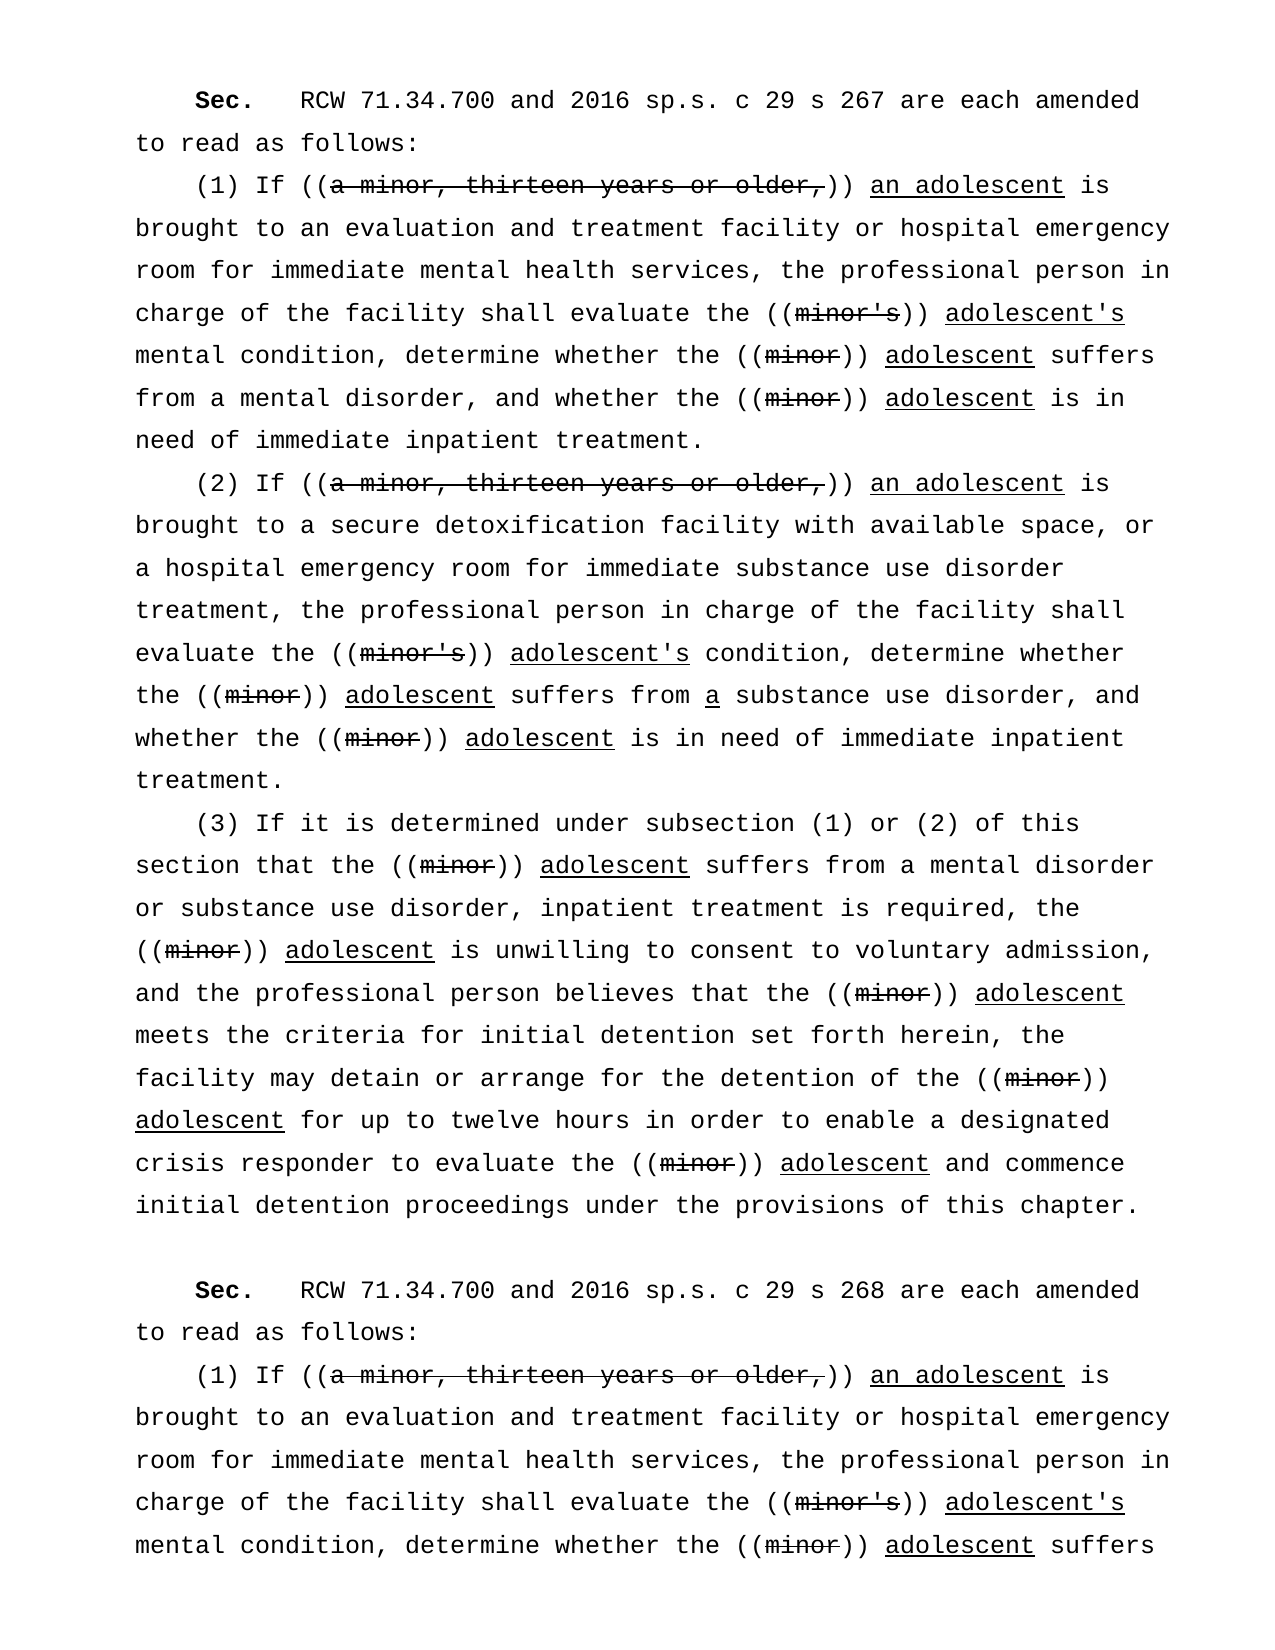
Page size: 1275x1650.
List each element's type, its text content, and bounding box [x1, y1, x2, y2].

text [135, 1349, 1170, 1562]
text (2) If ((a minor, thirteen years or older,)) an adolescent is brought to a secure detoxification facility with available space, or a hospital emergency room for immediate substance use disorder treatment, the professional person in charge of the facility shall evaluate the ((minor's)) adolescent's condition, determine whether the ((minor)) adolescent suffers from a substance use disorder, and whether the ((minor)) adolescent is in need of immediate inpatient treatment. [135, 457, 1170, 797]
text Sec. RCW 71.34.700 and 2016 sp.s. c 29 s 267 are each amended to read as follows: [135, 75, 1170, 160]
text Sec. RCW 71.34.700 and 2016 sp.s. c 29 s 268 are each amended to read as follows: [135, 1264, 1170, 1349]
